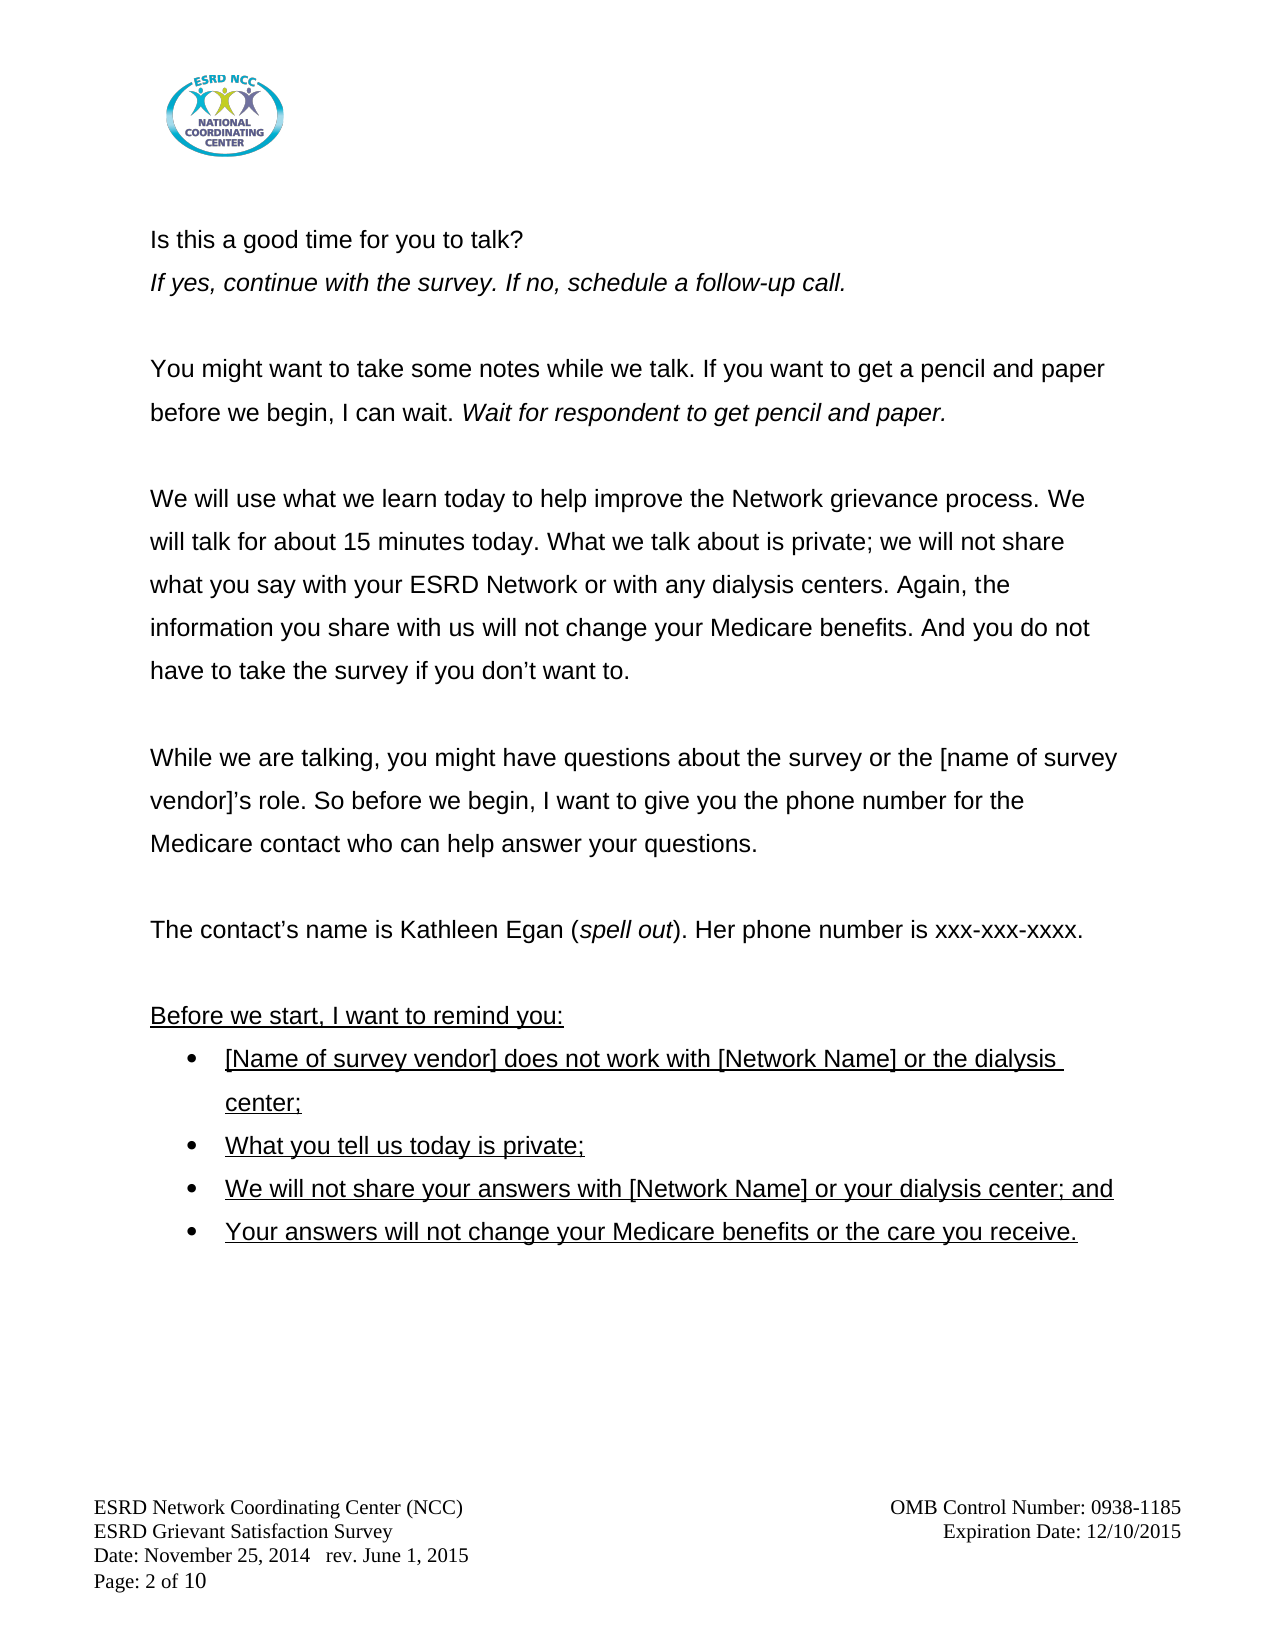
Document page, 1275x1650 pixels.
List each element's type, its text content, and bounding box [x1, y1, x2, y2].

text While we are talking, you might have questions about the survey or the [name of survey vendor]’s role. So before we begin, I want to give you the phone number for the Medicare contact who can help answer your questions. [150, 742, 1125, 857]
text You might want to take some notes while we talk. If you want to get a pencil and paper before we begin, I can wait. Wait for respondent to get pencil and paper. [150, 354, 1125, 426]
list [Name of survey vendor] does not work with [Network Name] or the dialysis center; [187, 1044, 1125, 1116]
picture [166, 75, 284, 157]
text We will use what we learn today to help improve the Network grievance process. We will talk for about 15 minutes today. What we talk about is private; we will not share what you say with your ESRD Network or with any dialysis centers. Again, the information you share with us will not change your Medicare benefits. And you do not have to take the survey if you don’t want to. [150, 484, 1125, 685]
text The contact’s name is Kathleen Egan (spell out). Her phone number is xxx-xxx-xxxx. [150, 915, 1125, 944]
list What you tell us today is private; [187, 1131, 1125, 1159]
text If yes, continue with the survey. If no, schedule a follow-up call. [150, 268, 1125, 297]
text Before we start, I want to remind you: [150, 1001, 1125, 1030]
text Is this a good time for you to talk? [150, 225, 1125, 254]
list Your answers will not change your Medicare benefits or the care you receive. [187, 1217, 1125, 1246]
list We will not share your answers with [Network Name] or your dialysis center; and [187, 1174, 1125, 1203]
